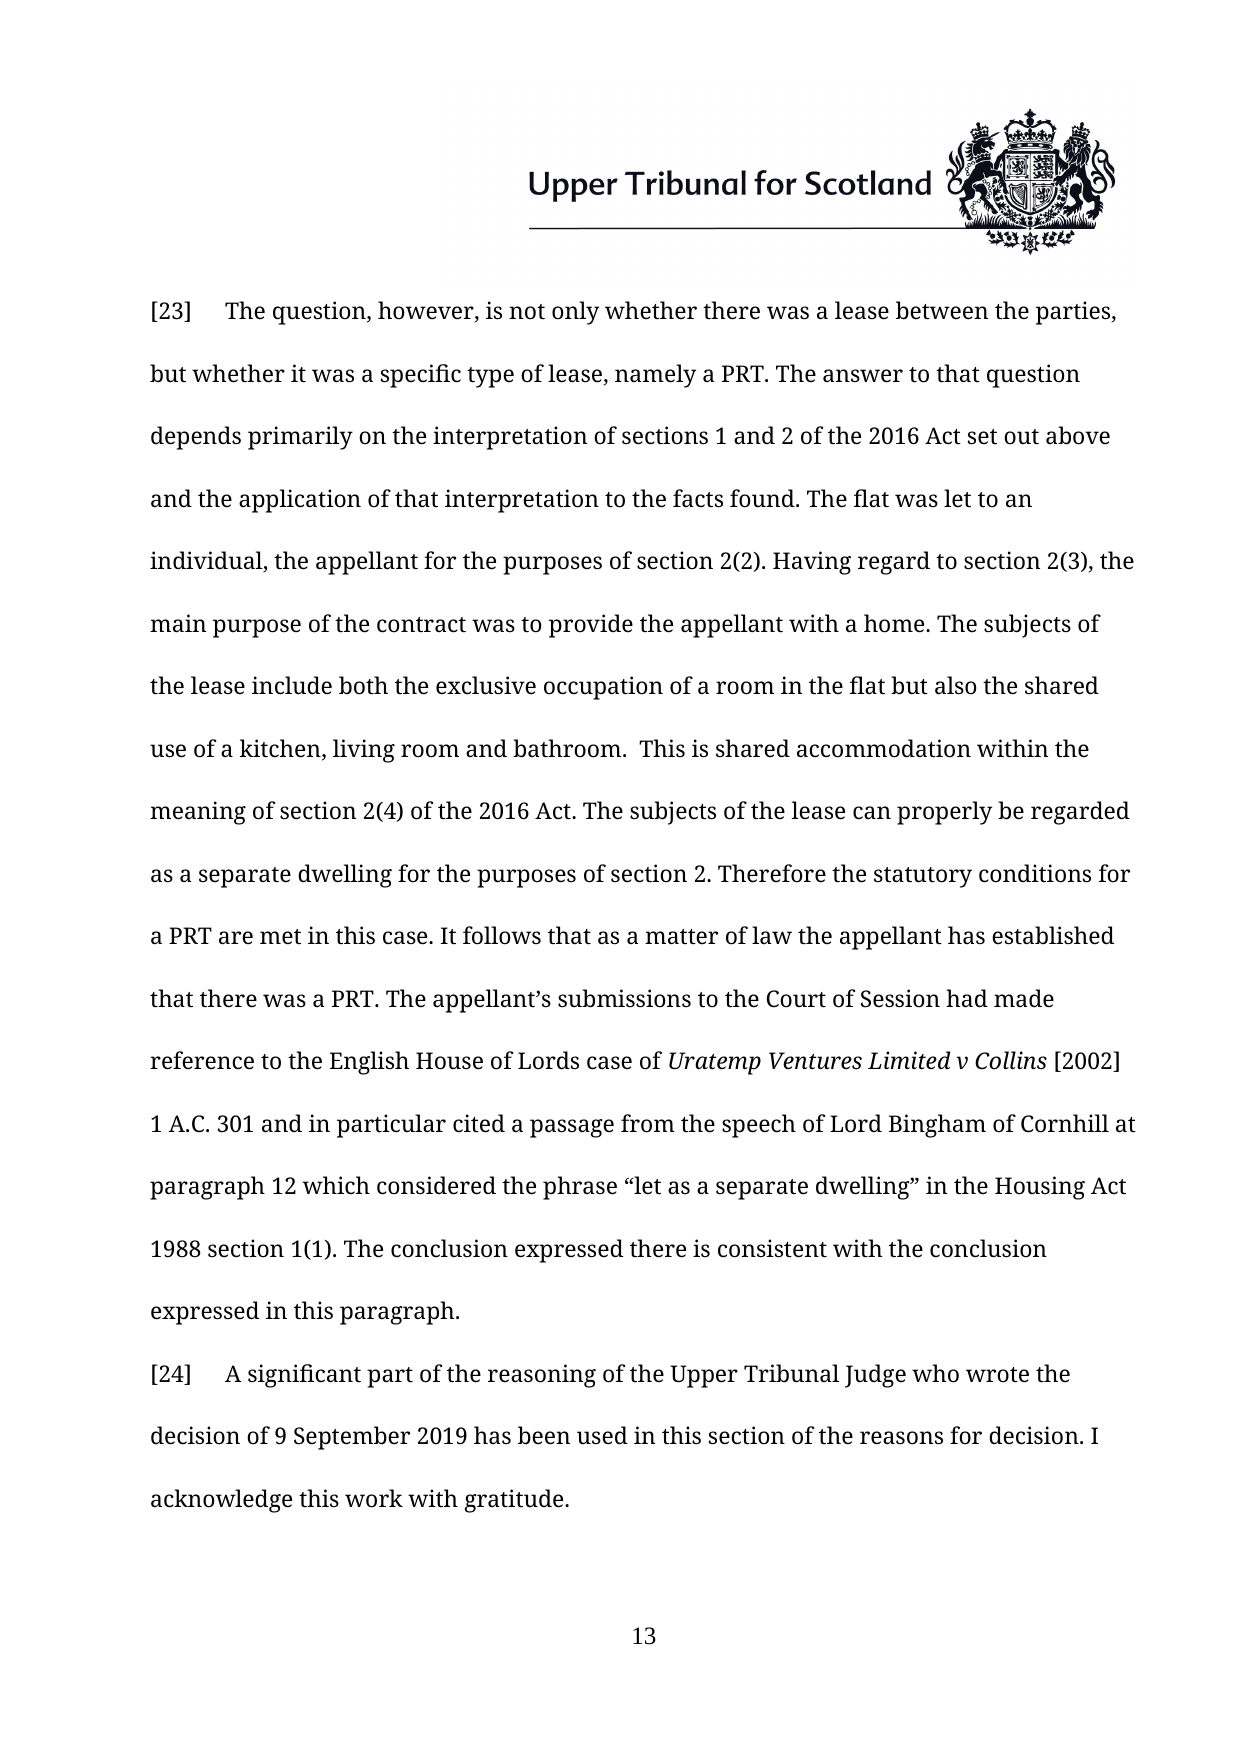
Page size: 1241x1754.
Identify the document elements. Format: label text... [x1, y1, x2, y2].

picture [443, 75, 1137, 288]
list A significant part of the reasoning of the Upper Tribunal Judge who wrote the decision of 9 September 2019 has been used in this section of the reasons for decision. I acknowledge this work with gratitude. [150, 1358, 1137, 1514]
list The question, however, is not only whether there was a lease between the parties, but whether it was a specific type of lease, namely a PRT. The answer to that question depends primarily on the interpretation of sections 1 and 2 of the 2016 Act set out above and the application of that interpretation to the facts found. The flat was let to an individual, the appellant for the purposes of section 2(2). Having regard to section 2(3), the main purpose of the contract was to provide the appellant with a home. The subjects of the lease include both the exclusive occupation of a room in the flat but also the shared use of a kitchen, living room and bathroom. This is shared accommodation within the meaning of section 2(4) of the 2016 Act. The subjects of the lease can properly be regarded as a separate dwelling for the purposes of section 2. Therefore the statutory conditions for a PRT are met in this case. It follows that as a matter of law the appellant has established that there was a PRT. The appellant’s submissions to the Court of Session had made reference to the English House of Lords case of Uratemp Ventures Limited v Collins [2002] 1 A.C. 301 and in particular cited a passage from the speech of Lord Bingham of Cornhill at paragraph 12 which considered the phrase “let as a separate dwelling” in the Housing Act 1988 section 1(1). The conclusion expressed there is consistent with the conclusion expressed in this paragraph. [150, 295, 1137, 1327]
